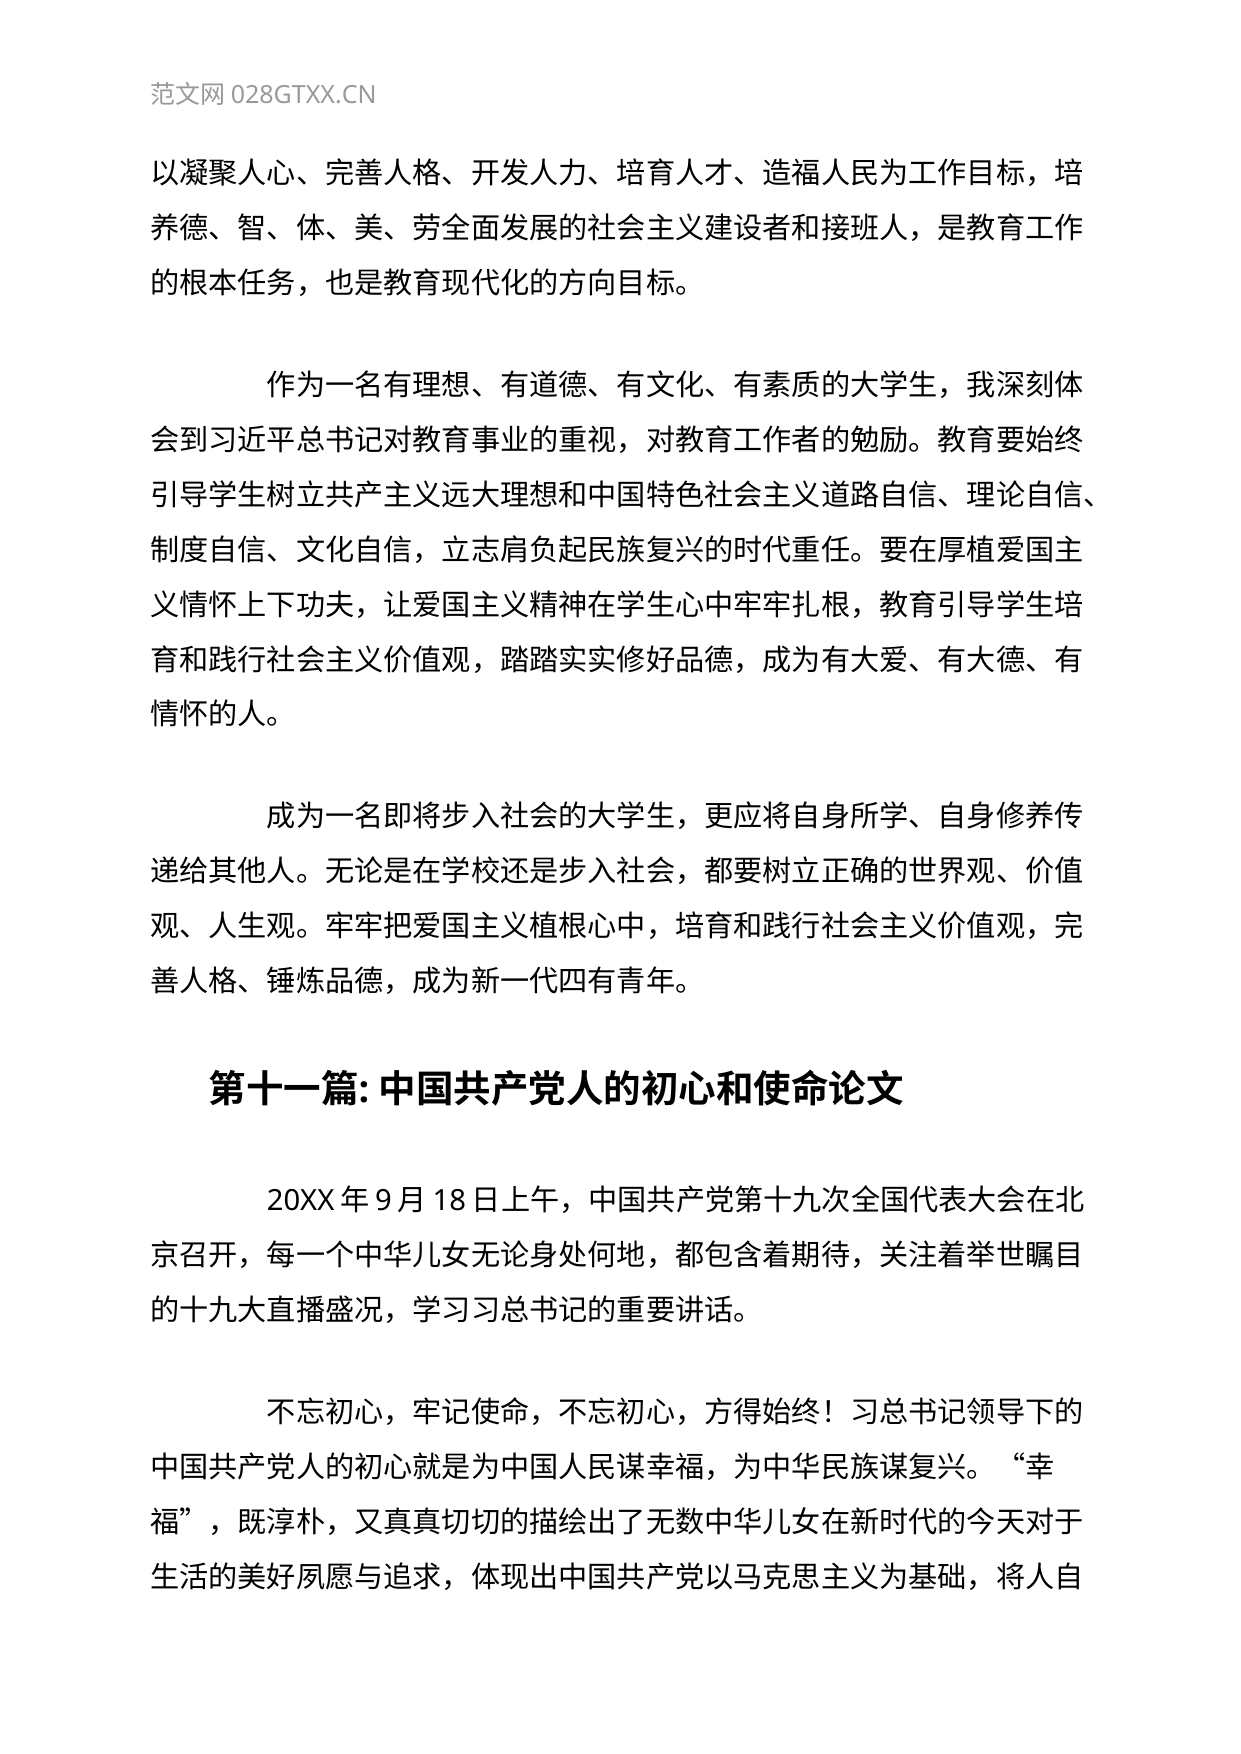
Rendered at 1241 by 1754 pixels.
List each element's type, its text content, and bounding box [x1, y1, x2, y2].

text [150, 1388, 1090, 1595]
text 第十一篇: 中国共产党人的初心和使命论文 [150, 1059, 1090, 1114]
text 作为一名有理想、有道德、有文化、有素质的大学生，我深刻体会到习近平总书记对教育事业的重视，对教育工作者的勉励。教育要始终引导学生树立共产主义远大理想和中国特色社会主义道路自信、理论自信、制度自信、文化自信，立志肩负起民族复兴的时代重任。要在厚植爱国主义情怀上下功夫，让爱国主义精神在学生心中牢牢扎根，教育引导学生培育和践行社会主义价值观，踏踏实实修好品德，成为有大爱、有大德、有情怀的人。 [150, 362, 1090, 733]
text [150, 150, 1090, 302]
text 20XX年9月18日上午，中国共产党第十九次全国代表大会在北京召开，每一个中华儿女无论身处何地，都包含着期待，关注着举世瞩目的十九大直播盛况，学习习总书记的重要讲话。 [150, 1177, 1090, 1329]
text 成为一名即将步入社会的大学生，更应将自身所学、自身修养传递给其他人。无论是在学校还是步入社会，都要树立正确的世界观、价值观、人生观。牢牢把爱国主义植根心中，培育和践行社会主义价值观，完善人格、锤炼品德，成为新一代四有青年。 [150, 793, 1090, 1000]
